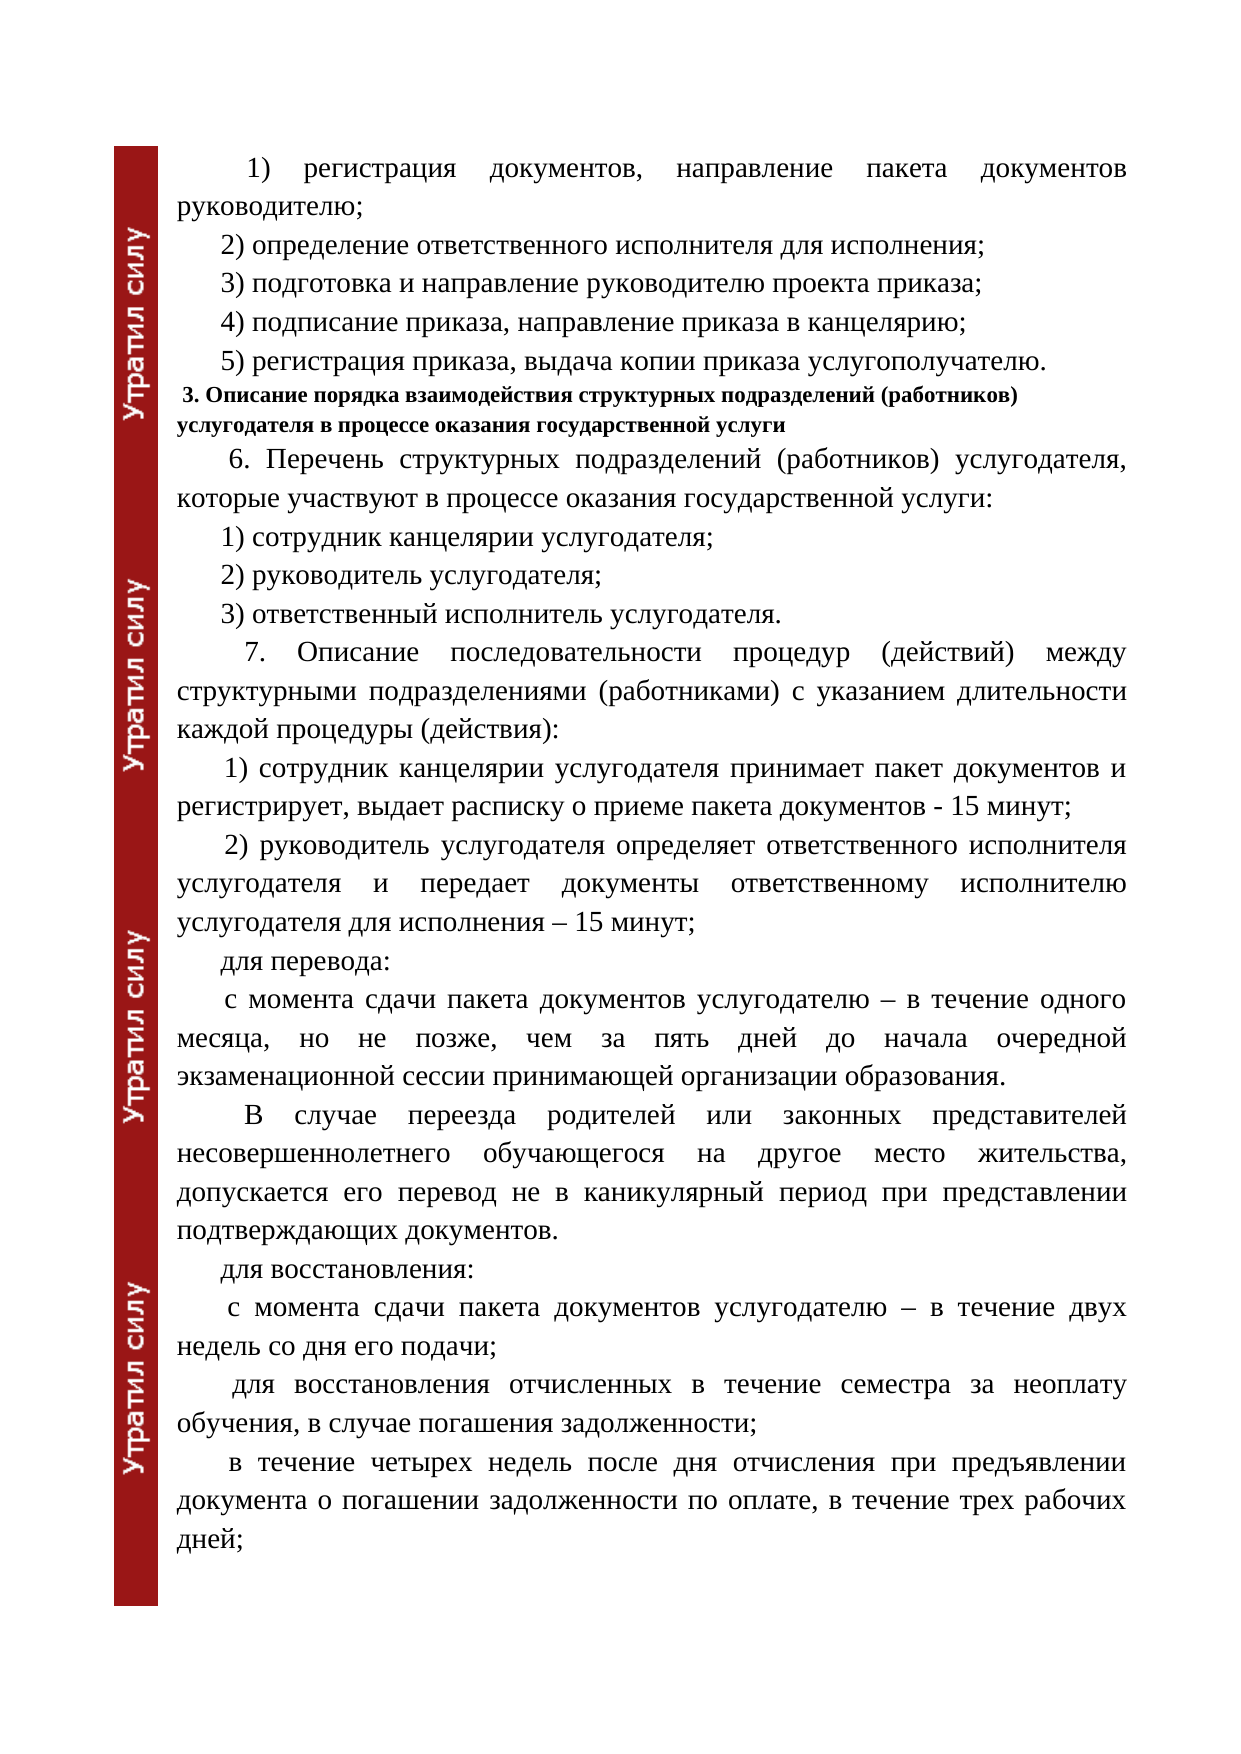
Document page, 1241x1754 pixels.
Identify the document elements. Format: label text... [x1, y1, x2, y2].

picture [114, 438, 158, 442]
text 2) определение ответственного исполнителя для исполнения; [112, 227, 1128, 261]
text В случае переезда родителей или законных представителей несовершеннолетнего обучающегося на другое место жительства, допускается его перевод не в каникулярный период при представлении подтверждающих документов. [112, 1097, 1128, 1246]
text для восстановления отчисленных в течение семестра за неоплату обучения, в случае погашения задолженности; [112, 1367, 1128, 1439]
text с момента сдачи пакета документов услугодателю – в течение одного месяца, но не позже, чем за пять дней до начала очередной экзаменационной сессии принимающей организации образования. [112, 981, 1128, 1092]
picture [114, 146, 158, 150]
text 7. Описание последовательности процедур (действий) между структурными подразделениями (работниками) с указанием длительности каждой процедуры (действия): [112, 634, 1128, 745]
text 2) руководитель услугодателя; [112, 557, 1128, 591]
picture [114, 552, 158, 557]
picture [114, 1284, 158, 1289]
picture [114, 591, 158, 596]
picture [114, 376, 158, 381]
picture [114, 976, 158, 981]
picture [114, 938, 158, 943]
picture [114, 1362, 158, 1367]
picture [114, 338, 158, 343]
text для перевода: [112, 943, 1128, 976]
text с момента сдачи пакета документов услугодателю – в течение двух недель со дня его подачи; [112, 1289, 1128, 1362]
text для восстановления: [112, 1251, 1128, 1284]
picture [114, 261, 158, 266]
picture [114, 629, 158, 634]
text 1) сотрудник канцелярии услугодателя принимает пакет документов и регистрирует, выдает расписку о приеме пакета документов - 15 минут; [112, 750, 1128, 822]
text 5) регистрация приказа, выдача копии приказа услугополучателю. [112, 343, 1128, 376]
picture [114, 1439, 158, 1444]
picture [114, 514, 158, 519]
picture [114, 222, 158, 227]
text 2) руководитель услугодателя определяет ответственного исполнителя услугодателя и передает документы ответственному исполнителю услугодателя для исполнения – 15 минут; [112, 827, 1128, 938]
picture [114, 822, 158, 827]
picture [114, 1246, 158, 1251]
text 6. Перечень структурных подразделений (работников) услугодателя, которые участвуют в процессе оказания государственной услуги: [112, 442, 1128, 514]
text 3. Описание порядка взаимодействия структурных подразделений (работников) услугодателя в процессе оказания государственной услуги [112, 381, 1128, 438]
picture [114, 1092, 158, 1097]
picture [114, 299, 158, 304]
text 1) регистрация документов, направление пакета документов руководителю; [112, 150, 1128, 222]
text 4) подписание приказа, направление приказа в канцелярию; [112, 304, 1128, 338]
picture [114, 1554, 158, 1606]
text 3) подготовка и направление руководителю проекта приказа; [112, 266, 1128, 299]
picture [114, 745, 158, 750]
text 1) сотрудник канцелярии услугодателя; [112, 519, 1128, 552]
text 3) ответственный исполнитель услугодателя. [112, 596, 1128, 629]
text в течение четырех недель после дня отчисления при предъявлении документа о погашении задолженности по оплате, в течение трех рабочих дней; [112, 1444, 1128, 1554]
